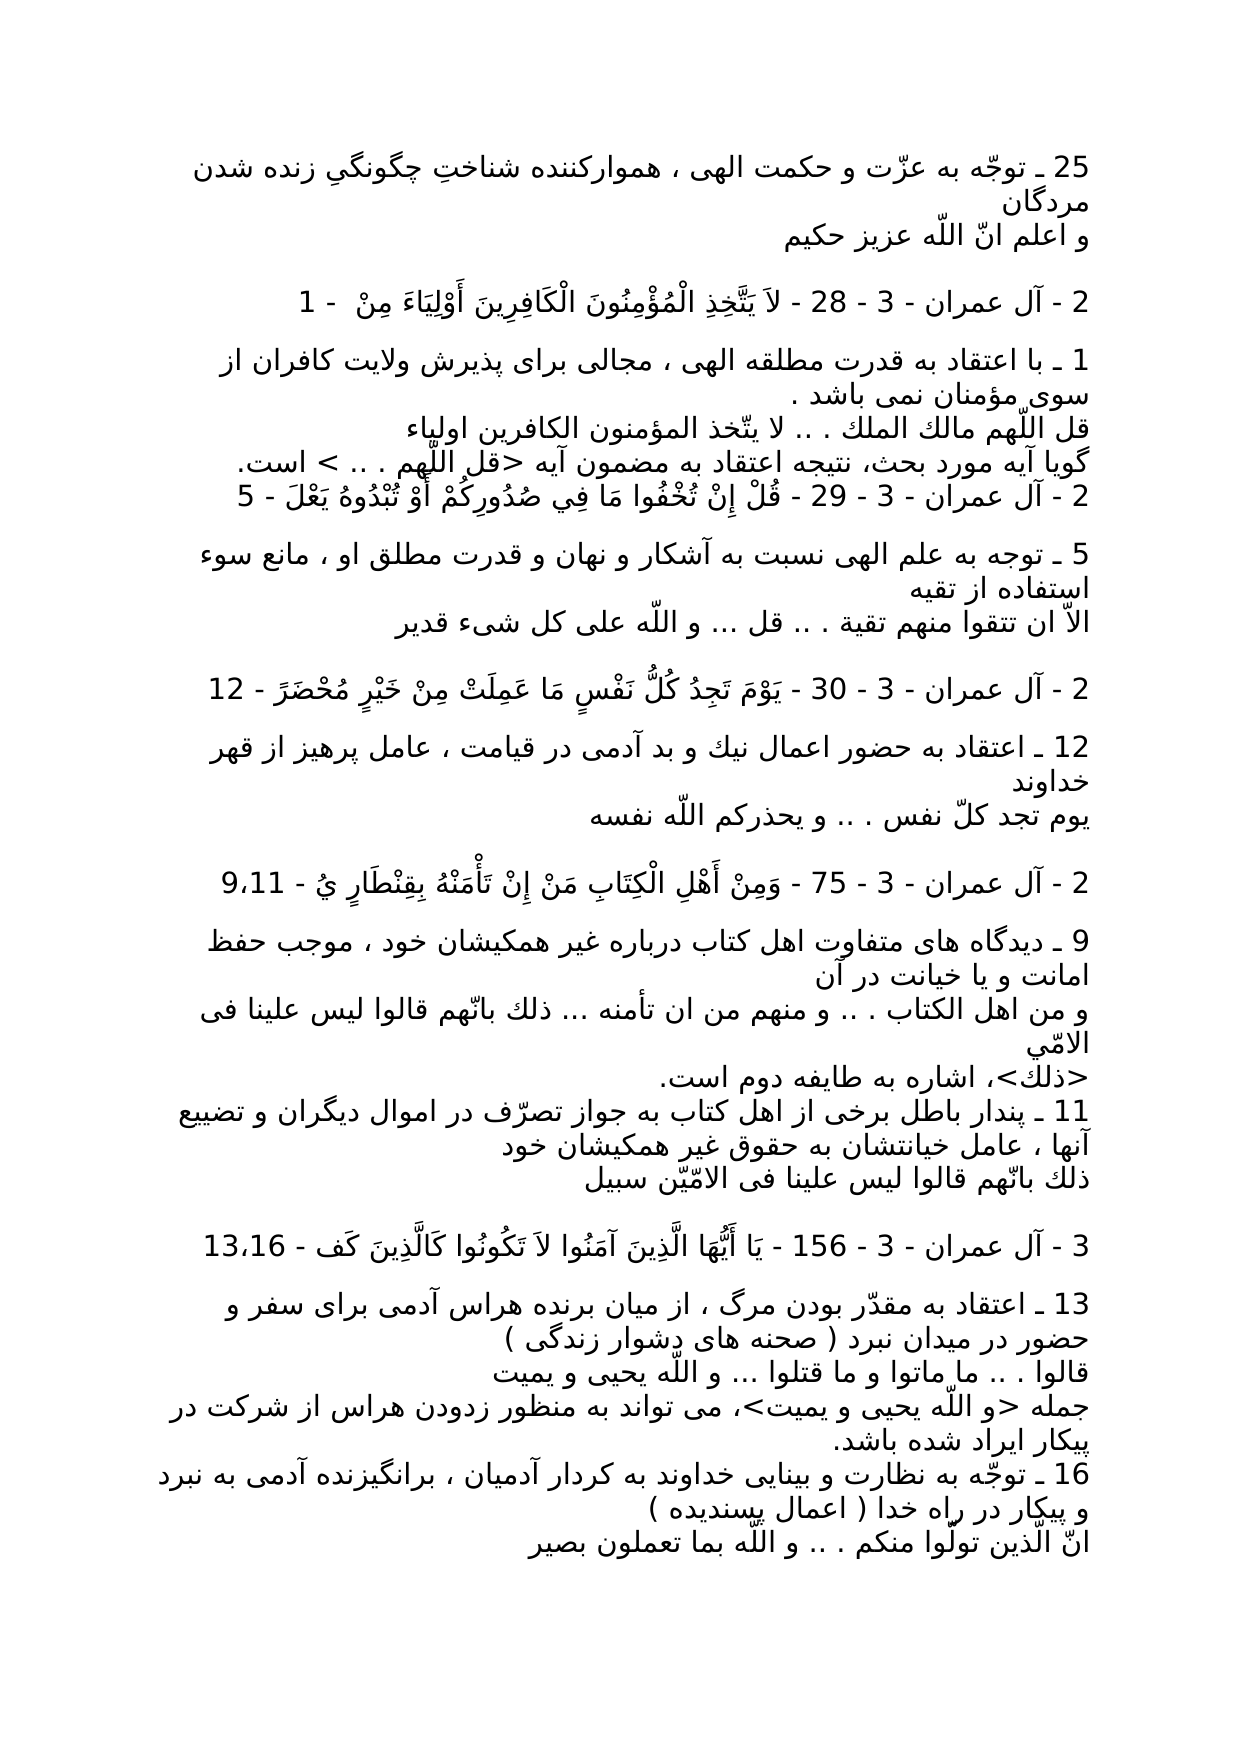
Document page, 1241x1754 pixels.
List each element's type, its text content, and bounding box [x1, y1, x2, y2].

text و من اهل الكتاب . .. و منهم من ان تأمنه ... ذلك بانّهم قالوا ليس علينا فى الامّي [150, 992, 1090, 1060]
text 2 - آل عمران - 3 - 28 - لاَ يَتَّخِذِ الْمُؤْمِنُونَ الْكَافِرِينَ أَوْلِيَاءَ مِنْ - 1 [150, 285, 1090, 319]
text 3 - آل عمران - 3 - 156 - يَا أَيُّهَا الَّذِينَ آمَنُوا لاَ تَكُونُوا كَالَّذِينَ كَف - 13،16 [150, 1229, 1090, 1263]
text 9 ـ ديدگاه هاى متفاوت اهل كتاب درباره غير همكيشان خود ، موجب حفظ امانت و يا خيانت در آن [150, 924, 1090, 992]
text 2 - آل عمران - 3 - 30 - يَوْمَ تَجِدُ كُلُّ نَفْسٍ مَا عَمِلَتْ مِنْ خَيْرٍ مُحْضَرً - 12 [150, 673, 1090, 707]
text يوم تجد كلّ نفس . .. و يحذركم اللّه نفسه [150, 799, 1090, 833]
text جمله <و اللّه يحيى و يميت>، مى تواند به منظور زدودن هراس از شركت در پيكار ايراد شده باشد. [150, 1389, 1090, 1457]
text <ذلك>، اشاره به طايفه دوم است. [150, 1060, 1090, 1094]
text گويا آيه مورد بحث، نتيجه اعتقاد به مضمون آيه <قل اللّهم . .. > است. [150, 445, 1090, 479]
text 13 ـ اعتقاد به مقدّر بودن مرگ ، از ميان برنده هراس آدمى براى سفر و حضور در ميدان نبرد ( صحنه هاى دشوار زندگى ) [150, 1287, 1090, 1355]
text 5 ـ توجه به علم الهى نسبت به آشكار و نهان و قدرت مطلق او ، مانع سوء استفاده از تقيه [150, 537, 1090, 605]
text قالوا . .. ما ماتوا و ما قتلوا ... و اللّه يحيى و يميت [150, 1355, 1090, 1389]
text ذلك بانّهم قالوا ليس علينا فى الامّيّن سبيل [150, 1162, 1090, 1196]
text 2 - آل عمران - 3 - 75 - وَمِنْ أَهْلِ الْكِتَابِ مَنْ إِنْ تَأْمَنْهُ بِقِنْطَارٍ يُ - 9،11 [150, 866, 1090, 900]
text 11 ـ پندار باطل برخى از اهل كتاب به جواز تصرّف در اموال ديگران و تضييع آنها ، عامل خيانتشان به حقوق غير همكيشان خود [150, 1094, 1090, 1162]
text و اعلم انّ اللّه عزيز حكيم [150, 218, 1090, 252]
text قل اللّهم مالك الملك . .. لا يتّخذ المؤمنون الكافرين اولياء [150, 411, 1090, 445]
text الاّ ان تتقوا منهم تقية . .. قل ... و اللّه على كل شىء قدير [150, 605, 1090, 639]
text 1 ـ با اعتقاد به قدرت مطلقه الهى ، مجالى براى پذيرش ولايت كافران از سوى مؤمنان نمى باشد . [150, 343, 1090, 411]
text 12 ـ اعتقاد به حضور اعمال نيك و بد آدمى در قيامت ، عامل پرهيز از قهر خداوند [150, 731, 1090, 799]
text انّ الّذين تولّوا منكم . .. و اللّه بما تعملون بصير [150, 1525, 1090, 1559]
text 25 ـ توجّه به عزّت و حكمت الهى ، همواركننده شناختِ چگونگىِ زنده شدن مردگان [150, 150, 1090, 218]
text 16 ـ توجّه به نظارت و بينايى خداوند به كردار آدميان ، برانگيزنده آدمى به نبرد و پيكار در راه خدا ( اعمال پسنديده ) [150, 1457, 1090, 1525]
text 2 - آل عمران - 3 - 29 - قُلْ إِنْ تُخْفُوا مَا فِي صُدُورِكُمْ أَوْ تُبْدُوهُ يَعْلَ - 5 [150, 479, 1090, 513]
